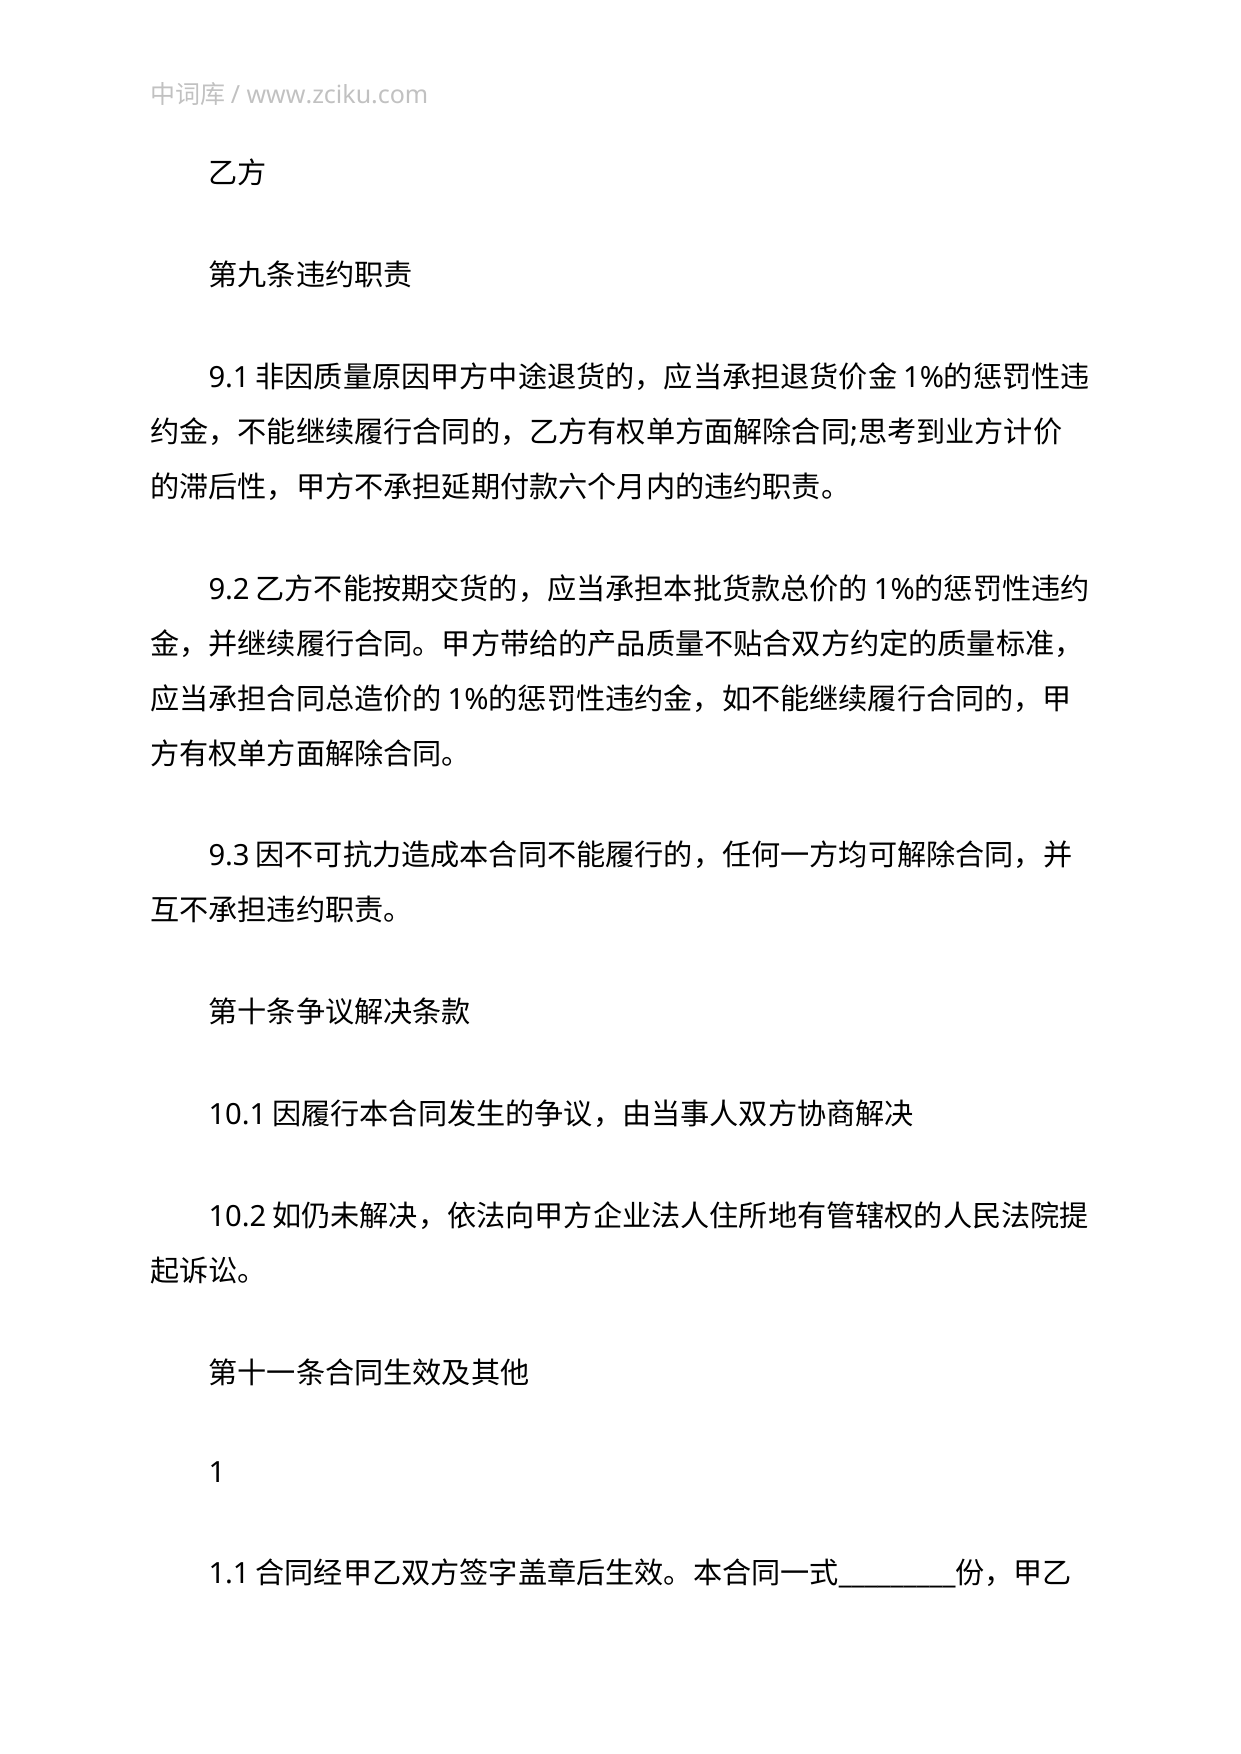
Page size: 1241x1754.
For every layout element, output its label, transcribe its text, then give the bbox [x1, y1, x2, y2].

text 9.1非因质量原因甲方中途退货的，应当承担退货价金1%的惩罚性违约金，不能继续履行合同的，乙方有权单方面解除合同;思考到业方计价的滞后性，甲方不承担延期付款六个月内的违约职责。 [150, 353, 1090, 506]
text 第九条违约职责 [150, 252, 1090, 294]
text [150, 1549, 1090, 1592]
text 9.3因不可抗力造成本合同不能履行的，任何一方均可解除合同，并互不承担违约职责。 [150, 832, 1090, 929]
text 9.2乙方不能按期交货的，应当承担本批货款总价的1%的惩罚性违约金，并继续履行合同。甲方带给的产品质量不贴合双方约定的质量标准，应当承担合同总造价的1%的惩罚性违约金，如不能继续履行合同的，甲方有权单方面解除合同。 [150, 565, 1090, 772]
text 第十条争议解决条款 [150, 989, 1090, 1031]
text 乙方 [150, 150, 1090, 192]
text 10.2如仍未解决，依法向甲方企业法人住所地有管辖权的人民法院提起诉讼。 [150, 1192, 1090, 1290]
text 第十一条合同生效及其他 [150, 1349, 1090, 1392]
text 10.1因履行本合同发生的争议，由当事人双方协商解决 [150, 1091, 1090, 1133]
text 1 [150, 1451, 1090, 1491]
